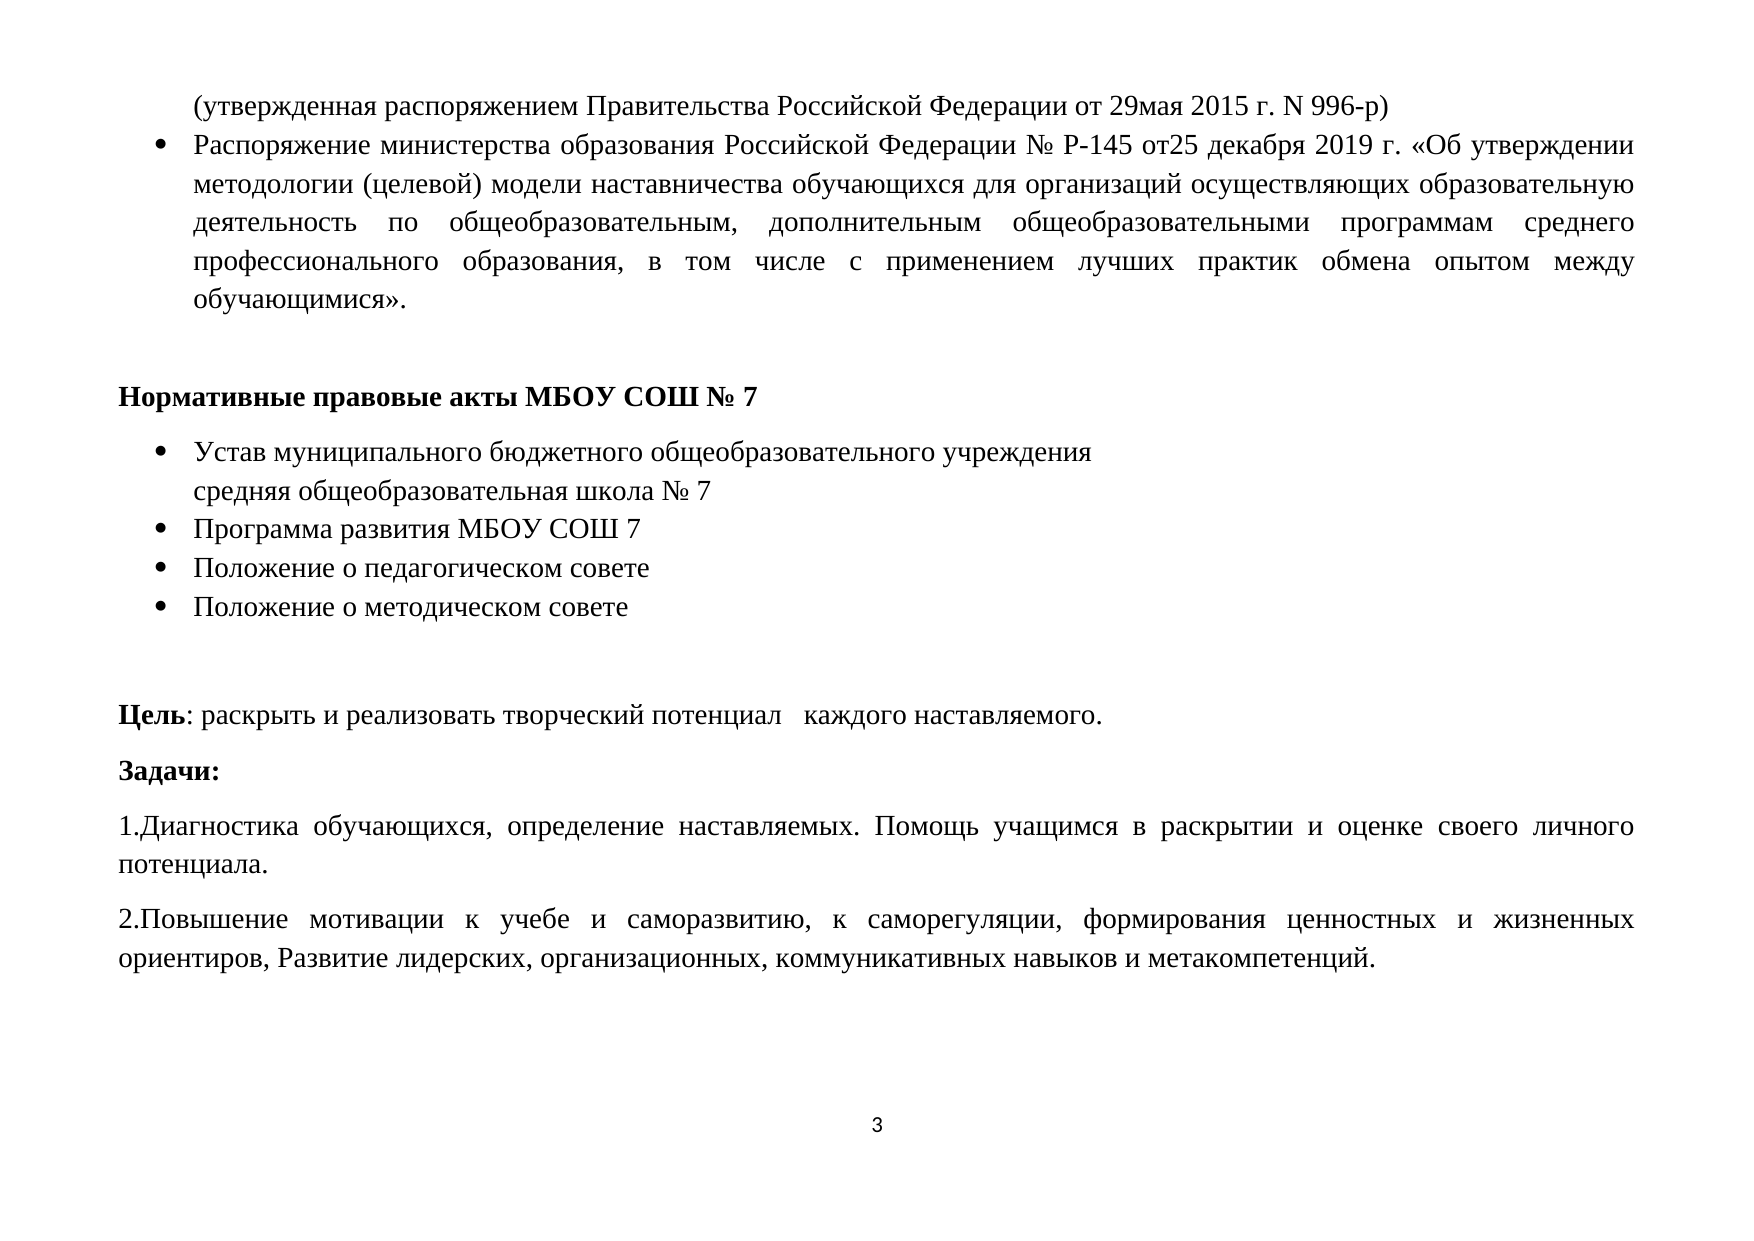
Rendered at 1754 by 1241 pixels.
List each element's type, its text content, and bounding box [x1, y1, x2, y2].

list Положение о методическом совете [156, 589, 1636, 655]
text (утвержденная распоряжением Правительства Российской Федерации от 29мая 2015 г. N 996-р) [193, 88, 1636, 122]
list Устав муниципального бюджетного общеобразовательного учреждения [156, 434, 1636, 468]
text 1.Диагностика обучающихся, определение наставляемых. Помощь учащимся в раскрытии и оценке своего личного потенциала. [118, 808, 1636, 880]
list Программа развития МБОУ СОШ 7 [156, 512, 1636, 545]
text Цель: раскрыть и реализовать творческий потенциал каждого наставляемого. [118, 697, 1636, 731]
list Распоряжение министерства образования Российской Федерации № Р-145 от25 декабря 2019 г. «Об утверждении методологии (целевой) модели наставничества обучающихся для организаций осуществляющих образовательную деятельность по общеобразовательным, дополнительным общеобразовательными программам среднего профессионального образования, в том числе с применением лучших практик обмена опытом между обучающимися». [156, 127, 1636, 315]
text Задачи: [118, 753, 1636, 786]
text 2.Повышение мотивации к учебе и саморазвитию, к саморегуляции, формирования ценностных и жизненных ориентиров, Развитие лидерских, организационных, коммуникативных навыков и метакомпетенций. [118, 902, 1636, 974]
list Положение о педагогическом совете [156, 550, 1636, 584]
text Нормативные правовые акты МБОУ СОШ № 7 [118, 379, 1636, 413]
text средняя общеобразовательная школа № 7 [193, 473, 1636, 507]
